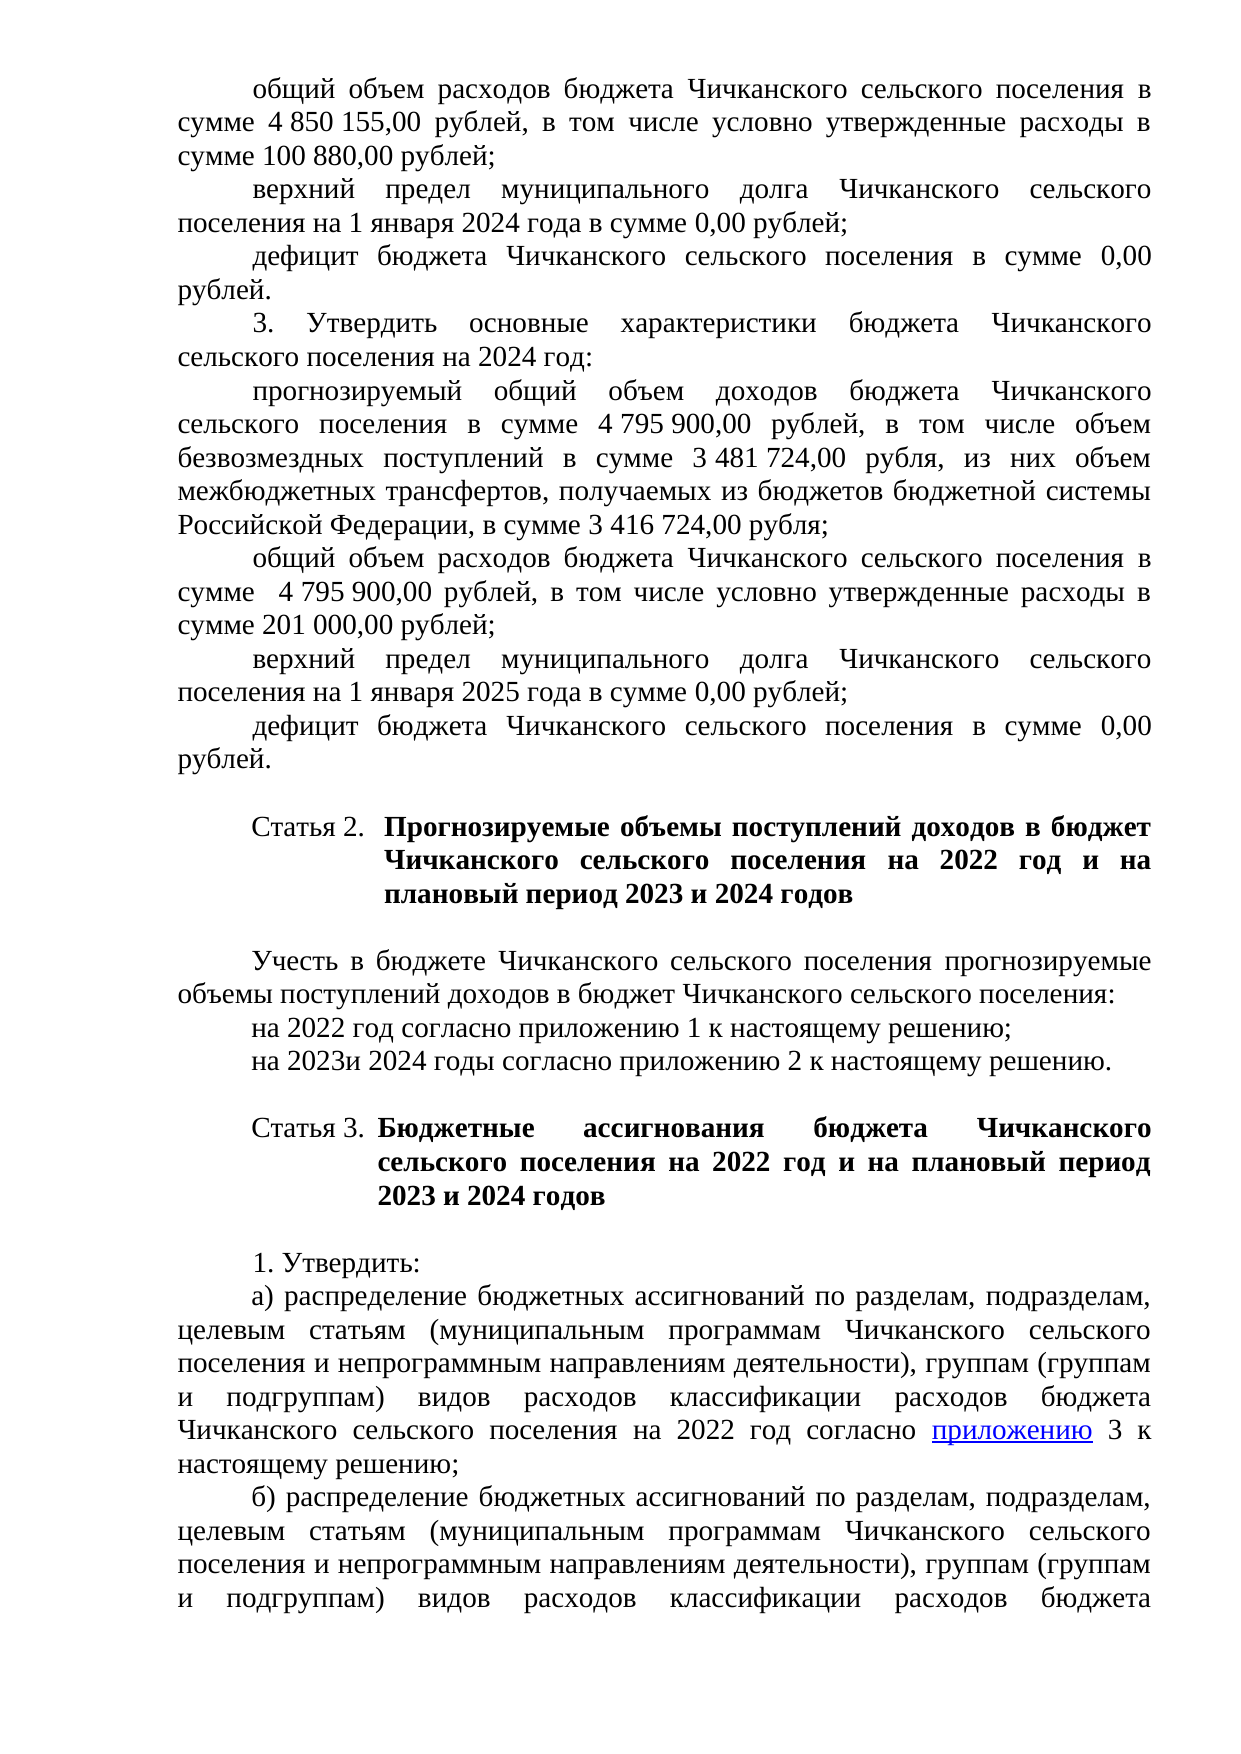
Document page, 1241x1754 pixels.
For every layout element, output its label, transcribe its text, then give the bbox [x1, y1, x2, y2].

text верхний предел муниципального долга Чичканского сельского поселения на 1 января 2024 года в сумме 0,00 рублей; [177, 171, 1152, 238]
text общий объем расходов бюджета Чичканского сельского поселения в сумме 4 850 155,00 рублей, в том числе условно утвержденные расходы в сумме 100 880,00 рублей; [177, 71, 1152, 171]
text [177, 1479, 1152, 1614]
text а) распределение бюджетных ассигнований по разделам, подразделам, целевым статьям (муниципальным программам Чичканского сельского поселения и непрограммным направлениям деятельности), группам (группам и подгруппам) видов расходов классификации расходов бюджета Чичканского сельского поселения на 2022 год согласно приложению 3 к настоящему решению; [177, 1278, 1152, 1479]
text 3. Утвердить основные характеристики бюджета Чичканского сельского поселения на 2024 год: [177, 306, 1152, 373]
text прогнозируемый общий объем доходов бюджета Чичканского сельского поселения в сумме 4 795 900,00 рублей, в том числе объем безвозмездных поступлений в сумме 3 481 724,00 рубля, из них объем межбюджетных трансфертов, получаемых из бюджетов бюджетной системы Российской Федерации, в сумме 3 416 724,00 рубля; [177, 373, 1152, 540]
text Статья 3. Бюджетные ассигнования бюджета Чичканского сельского поселения на 2022 год и на плановый период 2023 и 2024 годов [251, 1111, 1152, 1211]
text 1. Утвердить: [177, 1245, 1152, 1278]
text Учесть в бюджете Чичканского сельского поселения прогнозируемые объемы поступлений доходов в бюджет Чичканского сельского поселения: [177, 943, 1152, 1010]
text верхний предел муниципального долга Чичканского сельского поселения на 1 января 2025 года в сумме 0,00 рублей; [177, 641, 1152, 708]
text общий объем расходов бюджета Чичканского сельского поселения в сумме 4 795 900,00 рублей, в том числе условно утвержденные расходы в сумме 201 000,00 рублей; [177, 540, 1152, 641]
text на 2023и 2024 годы согласно приложению 2 к настоящему решению. [177, 1043, 1152, 1077]
text дефицит бюджета Чичканского сельского поселения в сумме 0,00 рублей. [177, 708, 1152, 775]
text на 2022 год согласно приложению 1 к настоящему решению; [177, 1010, 1152, 1043]
text дефицит бюджета Чичканского сельского поселения в сумме 0,00 рублей. [177, 238, 1152, 306]
subtitle Статья 2. Прогнозируемые объемы поступлений доходов в бюджет Чичканского сельского поселения на 2022 год и на плановый период 2023 и 2024 годов [251, 809, 1152, 909]
